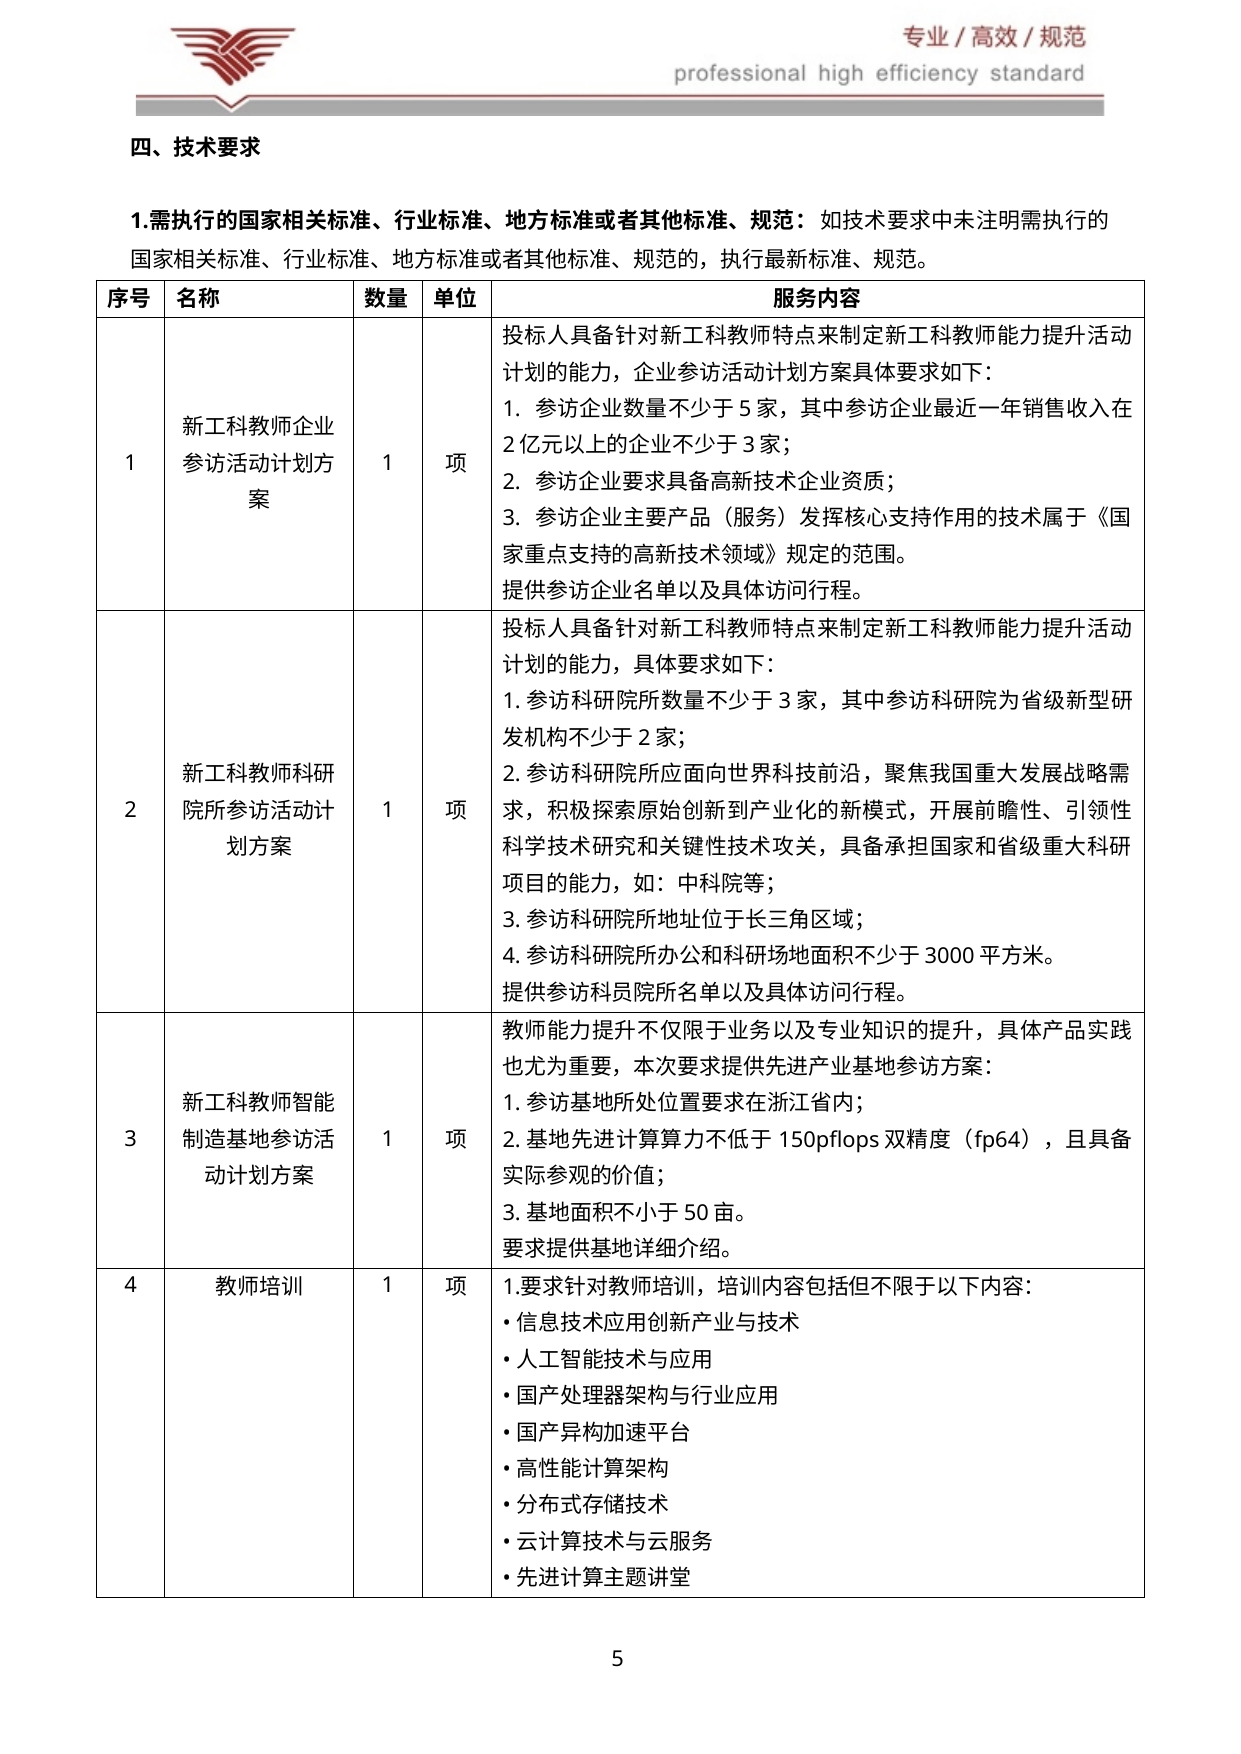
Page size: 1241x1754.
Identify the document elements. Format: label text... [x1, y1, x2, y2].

table_cell 教师能力提升不仅限于业务以及专业知识的提升，具体产品实践也尤为重要，本次要求提供先进产业基地参访方案： 参访基地所处位置要求在浙江省内； 基地先进计算算力不低于150pflops双精度（fp64），且具备实际参观的价值； 基地面积不小于50亩。 要求提供基地详细介绍。 [492, 1013, 1144, 1268]
table_header 名称 [165, 281, 353, 317]
table_cell 3 [97, 1013, 164, 1268]
table_header 服务内容 [492, 281, 1144, 317]
table_cell 2 [97, 611, 164, 1012]
table_cell 项 [423, 1013, 491, 1268]
table_cell 1 [354, 318, 422, 610]
table_header 数量 [354, 281, 422, 317]
table_cell 投标人具备针对新工科教师特点来制定新工科教师能力提升活动计划的能力，具体要求如下： 参访科研院所数量不少于3家，其中参访科研院为省级新型研发机构不少于2家； 参访科研院所应面向世界科技前沿，聚焦我国重大发展战略需求，积极探索原始创新到产业化的新模式，开展前瞻性、引领性科学技术研究和关键性技术攻关，具备承担国家和省级重大科研项目的能力，如：中科院等； 参访科研院所地址位于长三角区域； 参访科研院所办公和科研场地面积不少于3000平方米。 提供参访科员院所名单以及具体访问行程。 [492, 611, 1144, 1012]
table_cell 新工科教师科研院所参访活动计划方案 [165, 611, 353, 1012]
table_cell 新工科教师智能制造基地参访活动计划方案 [165, 1013, 353, 1268]
table_cell 教师培训 [165, 1269, 353, 1597]
table_cell 投标人具备针对新工科教师特点来制定新工科教师能力提升活动计划的能力，企业参访活动计划方案具体要求如下： 参访企业数量不少于5家，其中参访企业最近一年销售收入在2亿元以上的企业不少于3家； 参访企业要求具备高新技术企业资质； 参访企业主要产品（服务）发挥核心支持作用的技术属于《国家重点支持的高新技术领域》规定的范围。 提供参访企业名单以及具体访问行程。 [492, 318, 1144, 610]
table_cell 新工科教师企业参访活动计划方案 [165, 318, 353, 610]
table_header 单位 [423, 281, 491, 317]
text 四、技术要求 [130, 130, 1110, 162]
table_cell 项 [423, 1269, 491, 1597]
table_cell 4 [97, 1269, 164, 1597]
table_cell 项 [423, 318, 491, 610]
picture [135, 3, 1105, 116]
table_cell 1 [354, 1013, 422, 1268]
text 1.需执行的国家相关标准、行业标准、地方标准或者其他标准、规范：如技术要求中未注明需执行的国家相关标准、行业标准、地方标准或者其他标准、规范的，执行最新标准、规范。 [130, 203, 1110, 273]
table_cell 1 [354, 1269, 422, 1597]
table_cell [492, 1269, 1144, 1597]
table_cell 1 [354, 611, 422, 1012]
table_header 序号 [97, 281, 164, 317]
table_cell 1 [97, 318, 164, 610]
table_cell 项 [423, 611, 491, 1012]
